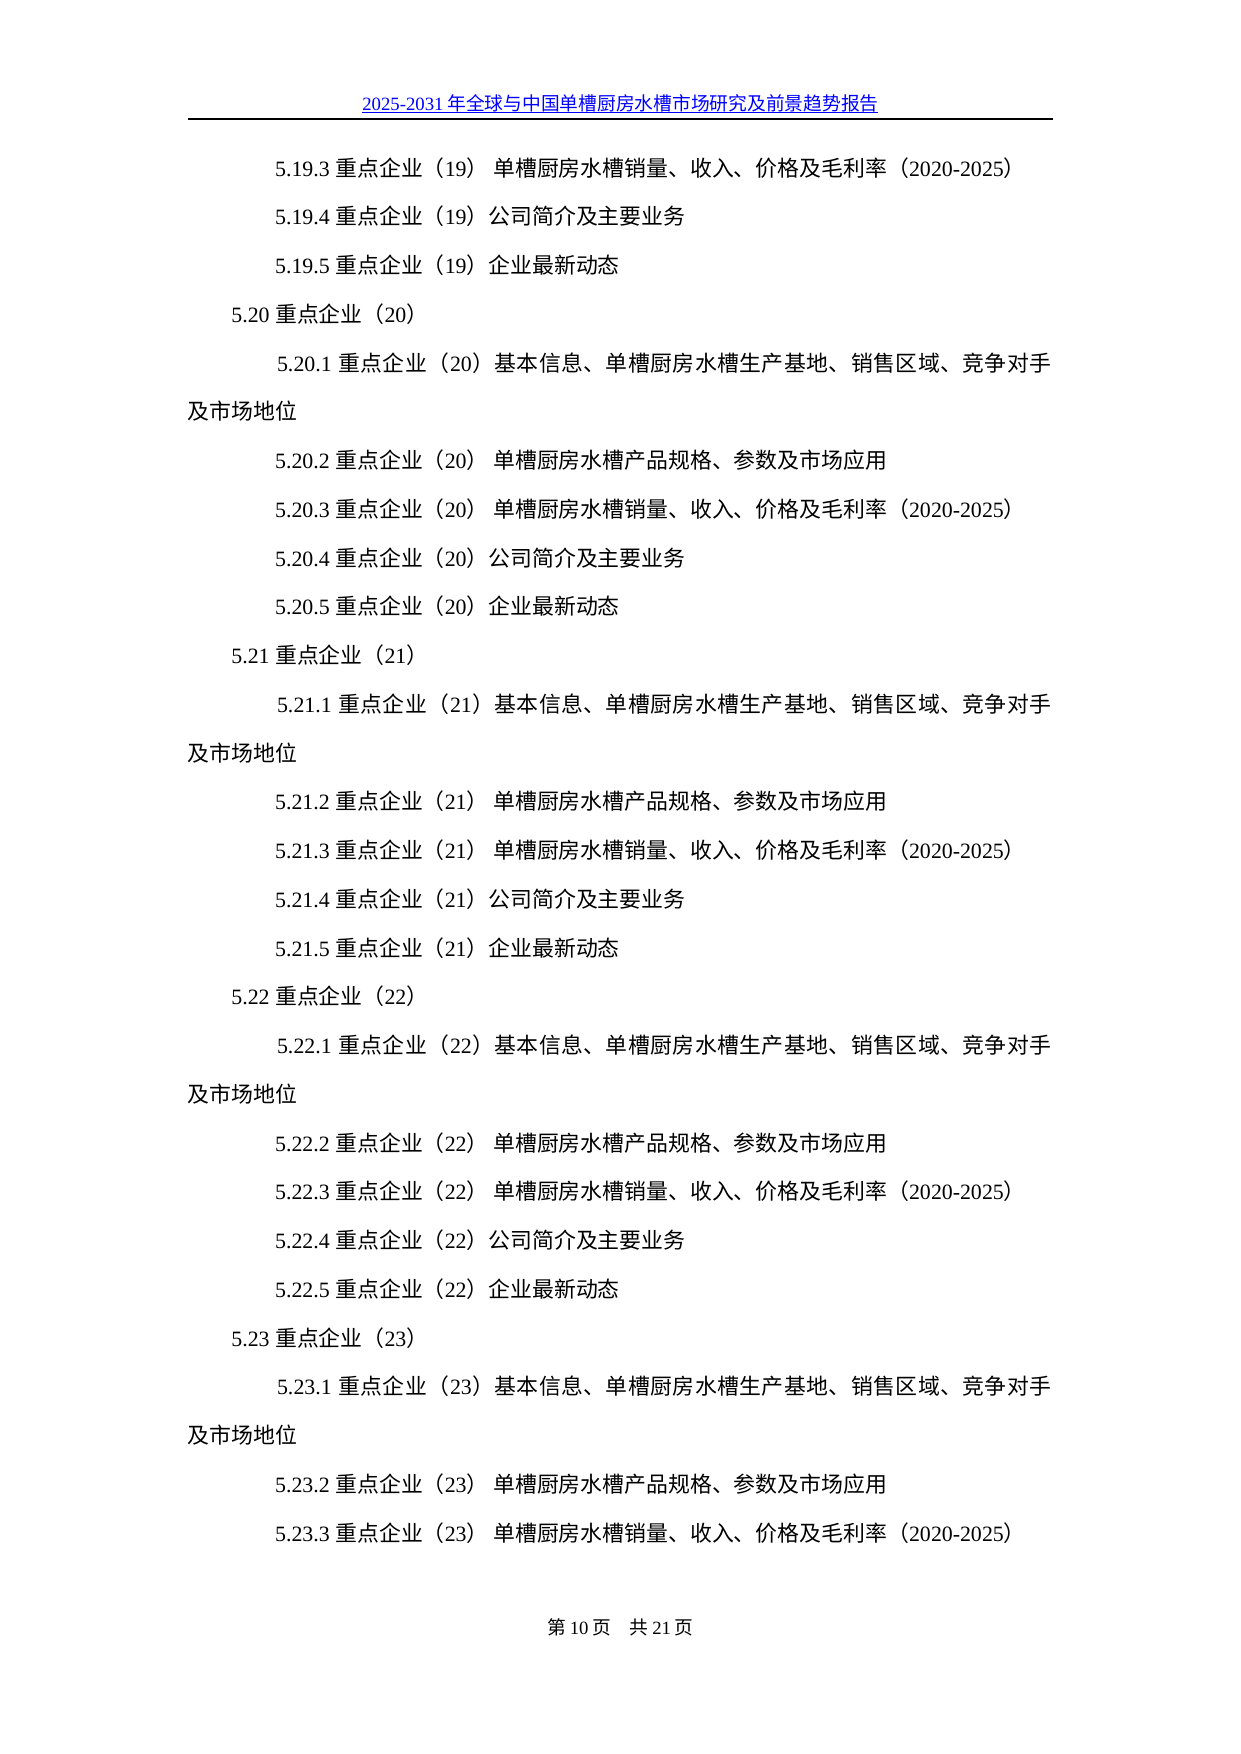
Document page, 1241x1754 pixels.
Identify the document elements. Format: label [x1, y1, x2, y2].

text [187, 150, 1053, 1548]
